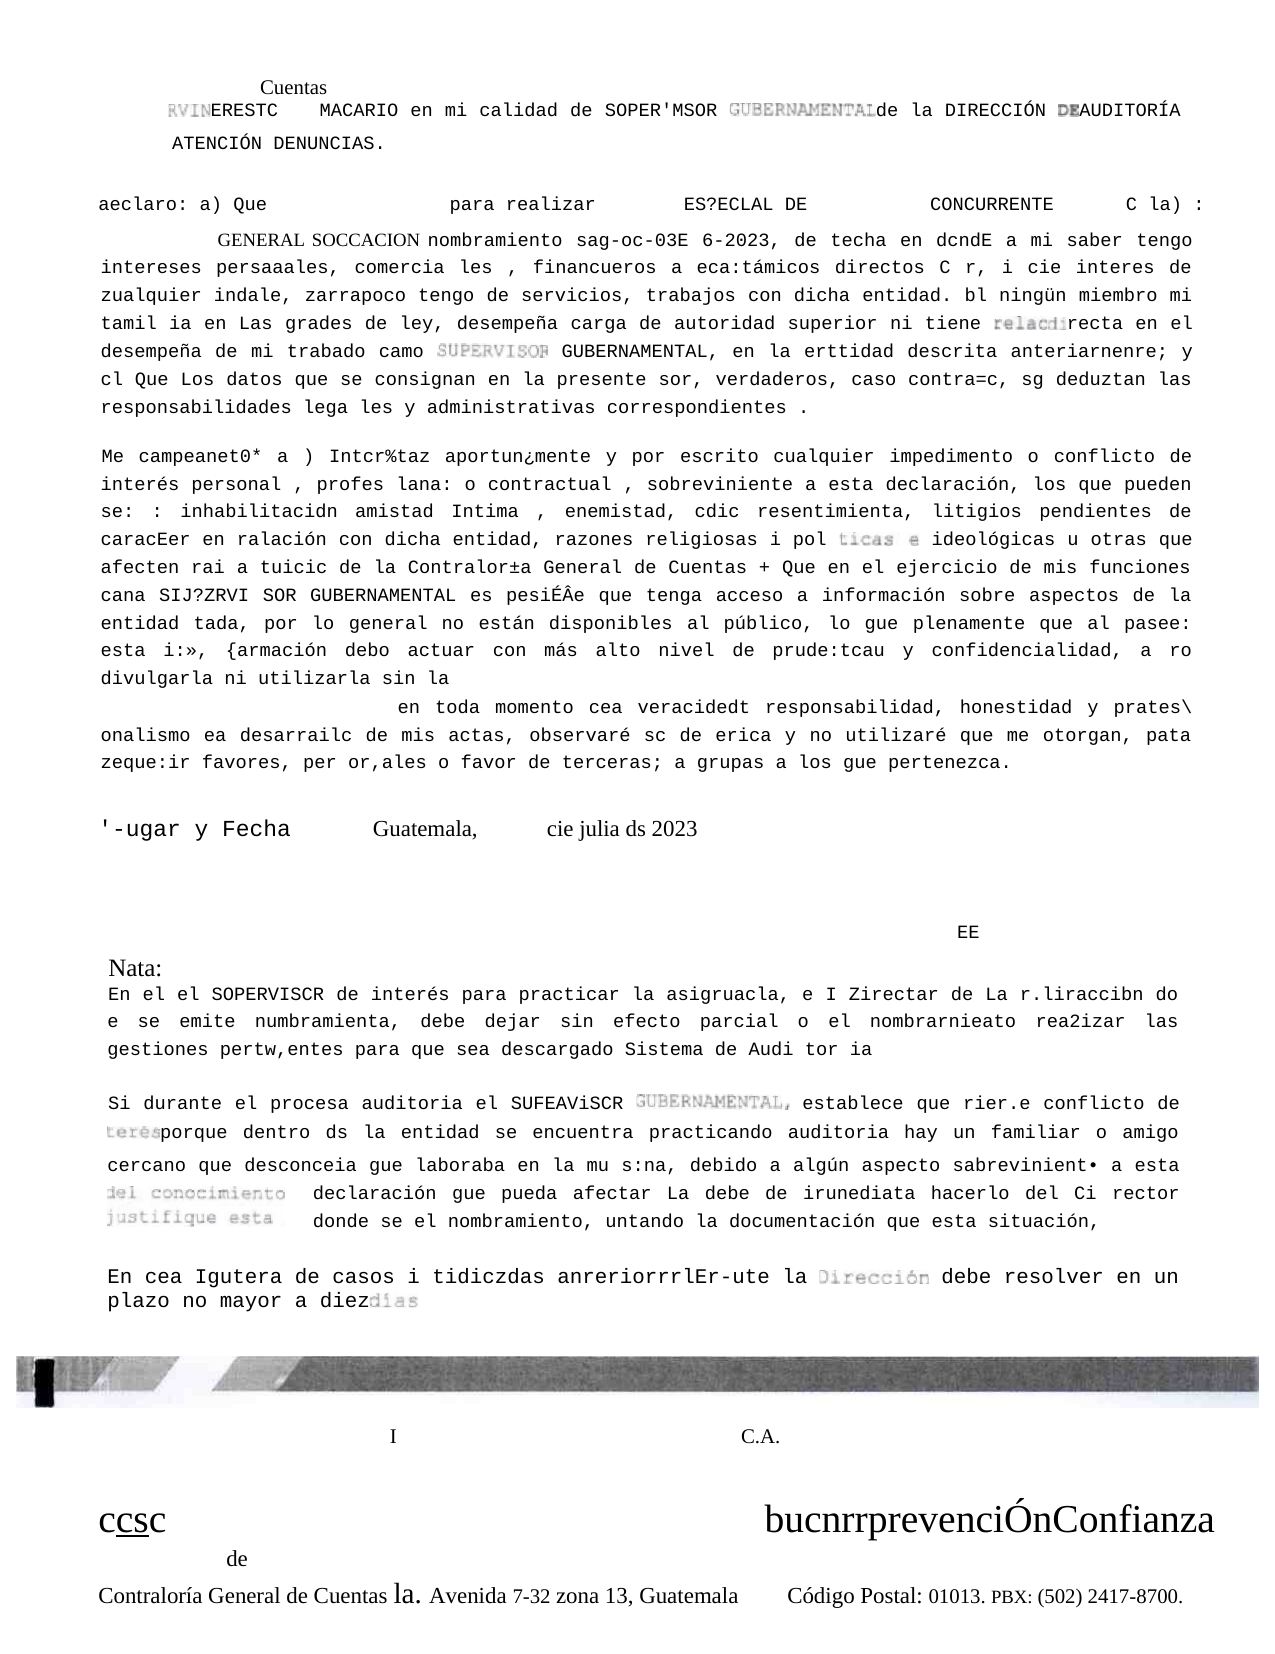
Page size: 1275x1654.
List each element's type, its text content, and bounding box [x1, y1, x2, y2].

text de [226, 1545, 1154, 1571]
picture [1058, 104, 1080, 117]
picture [168, 104, 211, 117]
text en toda momento cea veracidedt responsabilidad, honestidad y prates\onalismo ea desarrailc de mis actas, observaré sc de erica y no utilizaré que me otorgan, pata zeque:ir favores, per or,ales o favor de terceras; a grupas a los gue pertenezca. [100, 698, 1193, 774]
text Si durante el procesa auditoria el SUFEAViSCR establece que rier.e conflicto de porque dentro ds la entidad se encuentra practicando auditoria hay un familiar o amigo cercano que desconceia gue laboraba en la mu s:na, debido a algún aspecto sabrevinient• a esta declaración gue pueda afectar La debe de irunediata hacerlo del Ci rector donde se el nombramiento, untando la documentación que esta situación, [107, 1094, 1180, 1233]
picture [16, 1356, 1259, 1408]
text En cea Igutera de casos i tidiczdas anreriorrrlEr-ute la debe resolver en un plazo no mayor a diez [107, 1266, 1216, 1314]
text ERESTC MACARIO en mi calidad de SOPER'MSOR de la DIRECCIÓN AUDITORÍA ATENCIÓN DENUNCIAS. [100, 101, 1193, 155]
text ccsc bucnrrprevenciÓnConfianza [98, 1496, 1216, 1541]
picture [994, 316, 1067, 330]
text '-ugar y Fecha Guatemala, cie julia ds 2023 [98, 816, 1216, 844]
picture [107, 1186, 285, 1227]
picture [839, 532, 920, 546]
picture [107, 1126, 160, 1139]
text Nata: [108, 953, 1216, 982]
text EE [720, 923, 1216, 944]
text GENERAL SOCCACION nombramiento sag-oc-03E 6-2023, de techa en dcndE a mi saber tengo intereses persaaales, comercia les , financueros a eca:támicos directos C r, i cie interes de zualquier indale, zarrapoco tengo de servicios, trabajos con dicha entidad. bl ningün miembro mi tamil ia en Las grades de ley, desempeña carga de autoridad superior ni tiene recta en el desempeña de mi trabado camo GUBERNAMENTAL, en la erttidad descrita anteriarnenre; y cl Que Los datos que se consignan en la presente sor, verdaderos, caso contra=c, sg deduztan las responsabilidades lega les y administrativas correspondientes . [100, 229, 1193, 419]
text I C.A. [98, 1424, 1216, 1448]
picture [369, 1293, 418, 1308]
picture [819, 1270, 929, 1284]
picture [729, 103, 876, 117]
text Me campeanet0* a ) Intcr%taz aportun¿mente y por escrito cualquier impedimento o conflicto de interés personal , profes lana: o contractual , sobreviniente a esta declaración, los que pueden se: : inhabilitacidn amistad Intima , enemistad, cdic resentimienta, litigios pendientes de caracEer en ralación con dicha entidad, razones religiosas i pol ideológicas u otras que afecten rai a tuicic de la Contralor±a General de Cuentas + Que en el ejercicio de mis funciones cana SIJ?ZRVI SOR GUBERNAMENTAL es pesiÉÂe que tenga acceso a información sobre aspectos de la entidad tada, por lo general no están disponibles al público, lo gue plenamente que al pasee: esta i:», {armación debo actuar con más alto nivel de prude:tcau y confidencialidad, a ro divulgarla ni utilizarla sin la [100, 447, 1193, 690]
picture [636, 1094, 790, 1110]
picture [437, 343, 549, 358]
text En el el SOPERVISCR de interés para practicar la asigruacla, e I Zirectar de La r.liraccibn do e se emite numbramienta, debe dejar sin efecto parcial o el nombrarnieato rea2izar las gestiones pertw,entes para que sea descargado Sistema de Audi tor ia [107, 984, 1179, 1061]
text aeclaro: a) Que para realizar ES?ECLAL DE CONCURRENTE C la) : [98, 195, 1216, 216]
